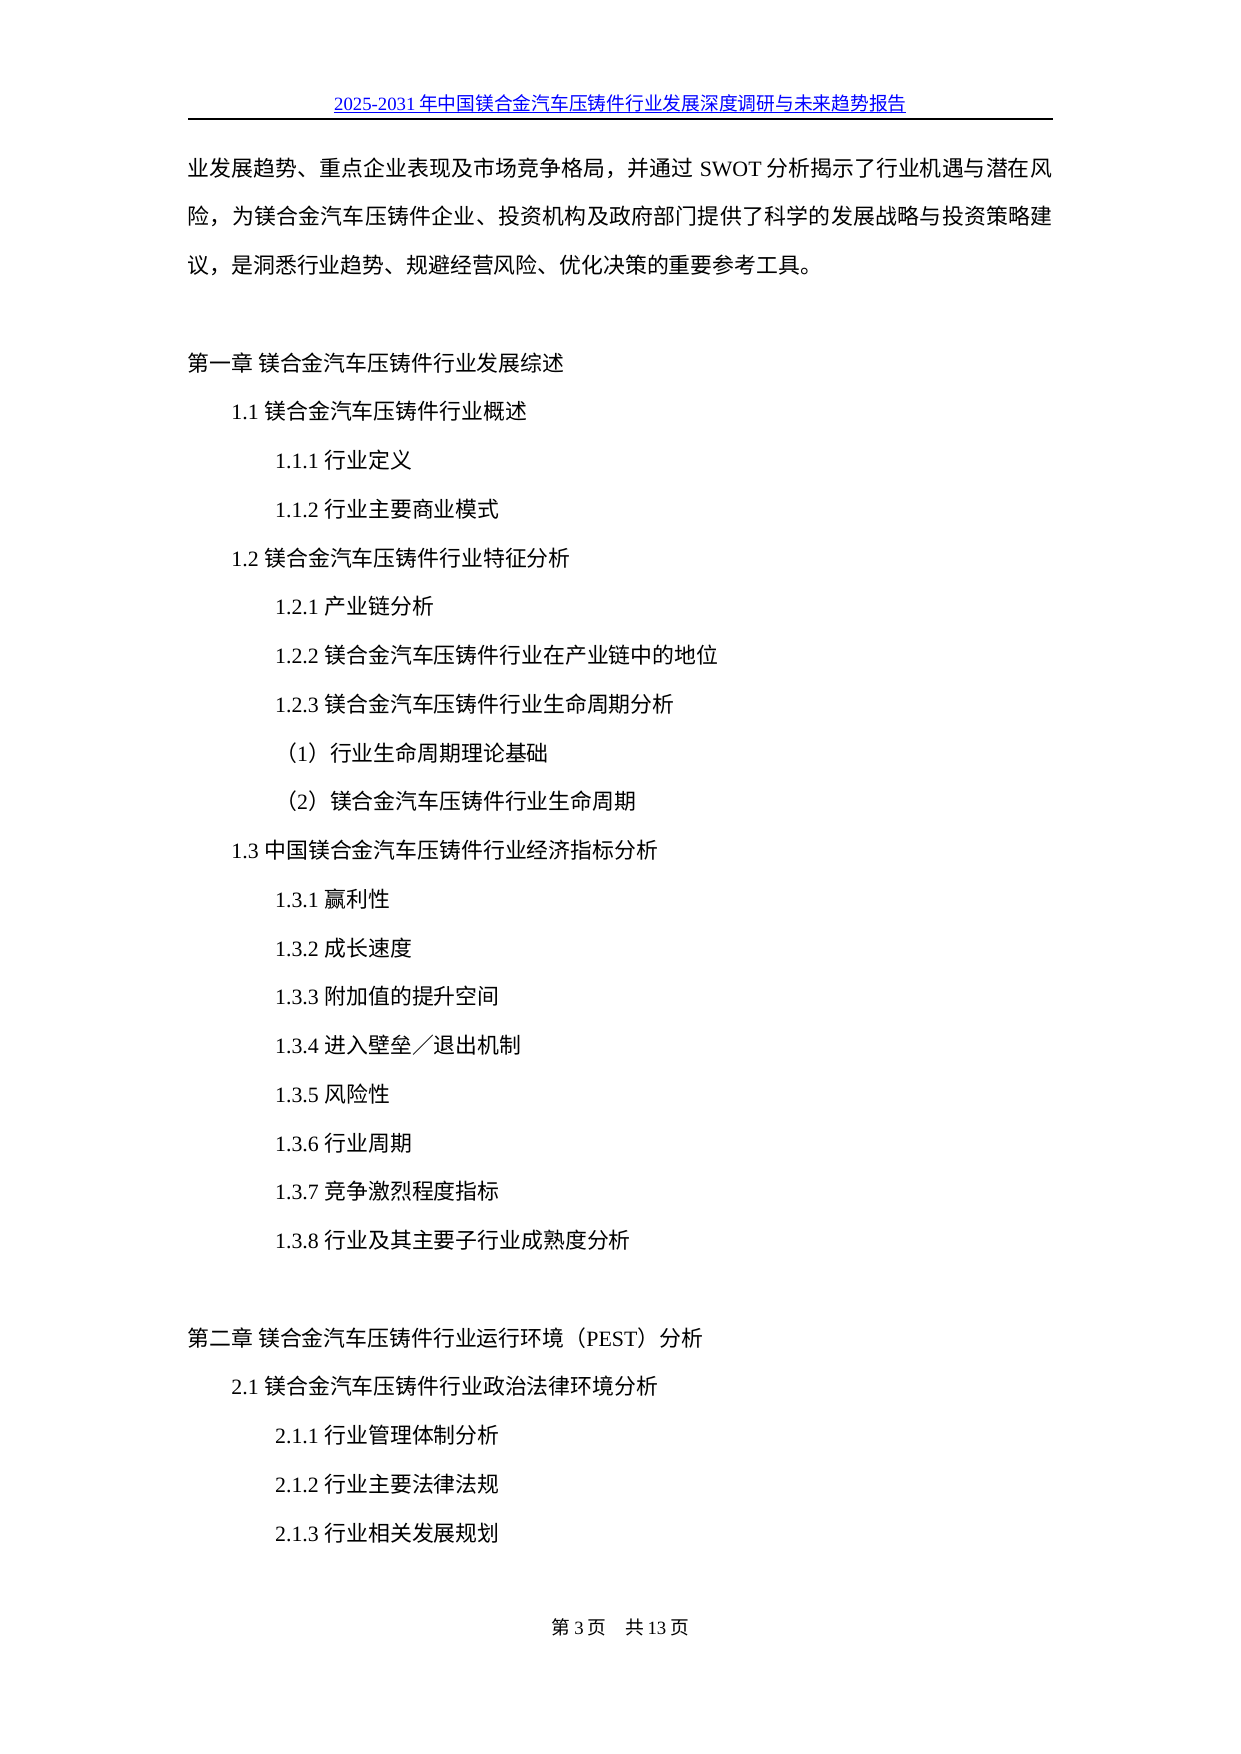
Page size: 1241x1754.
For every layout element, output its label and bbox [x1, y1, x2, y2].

text [187, 150, 1053, 1548]
